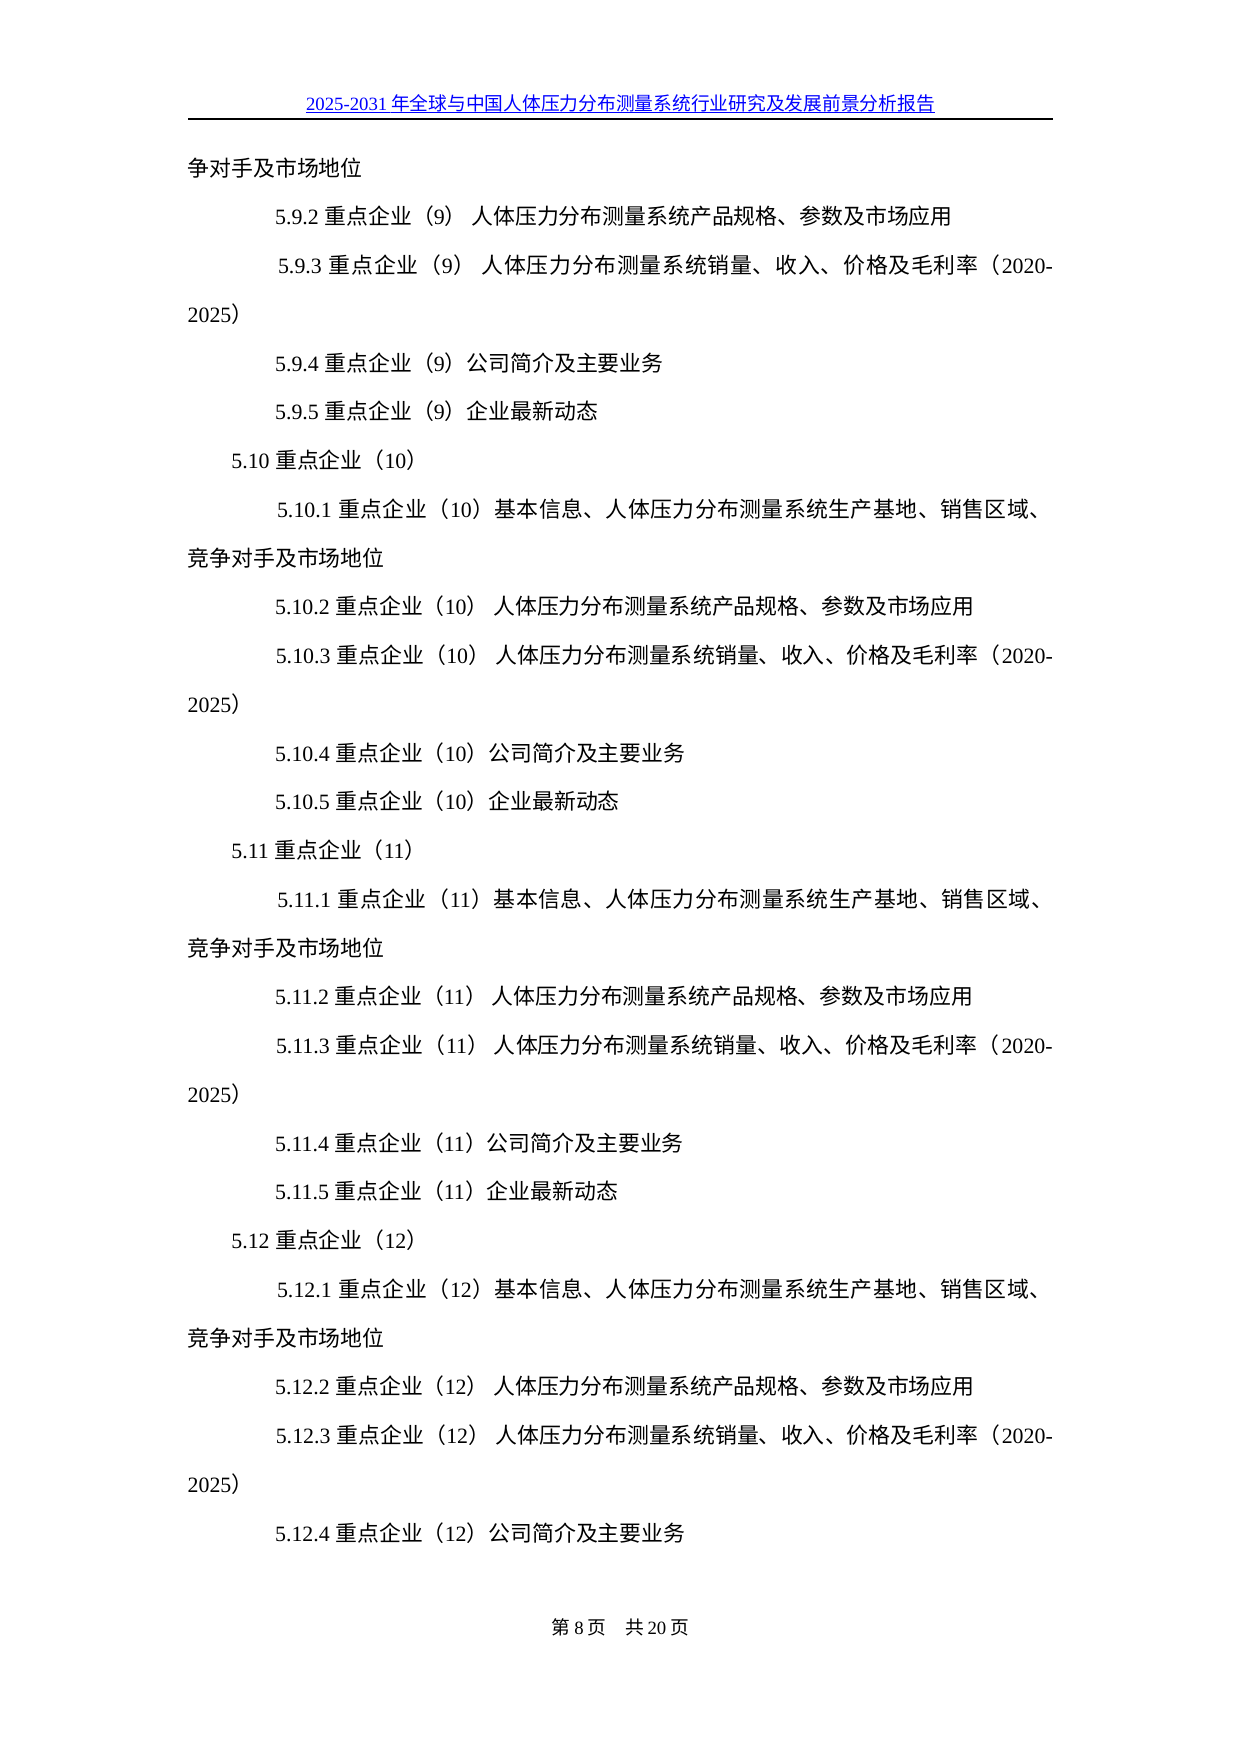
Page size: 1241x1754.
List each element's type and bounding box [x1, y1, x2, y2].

text [187, 150, 1053, 1548]
